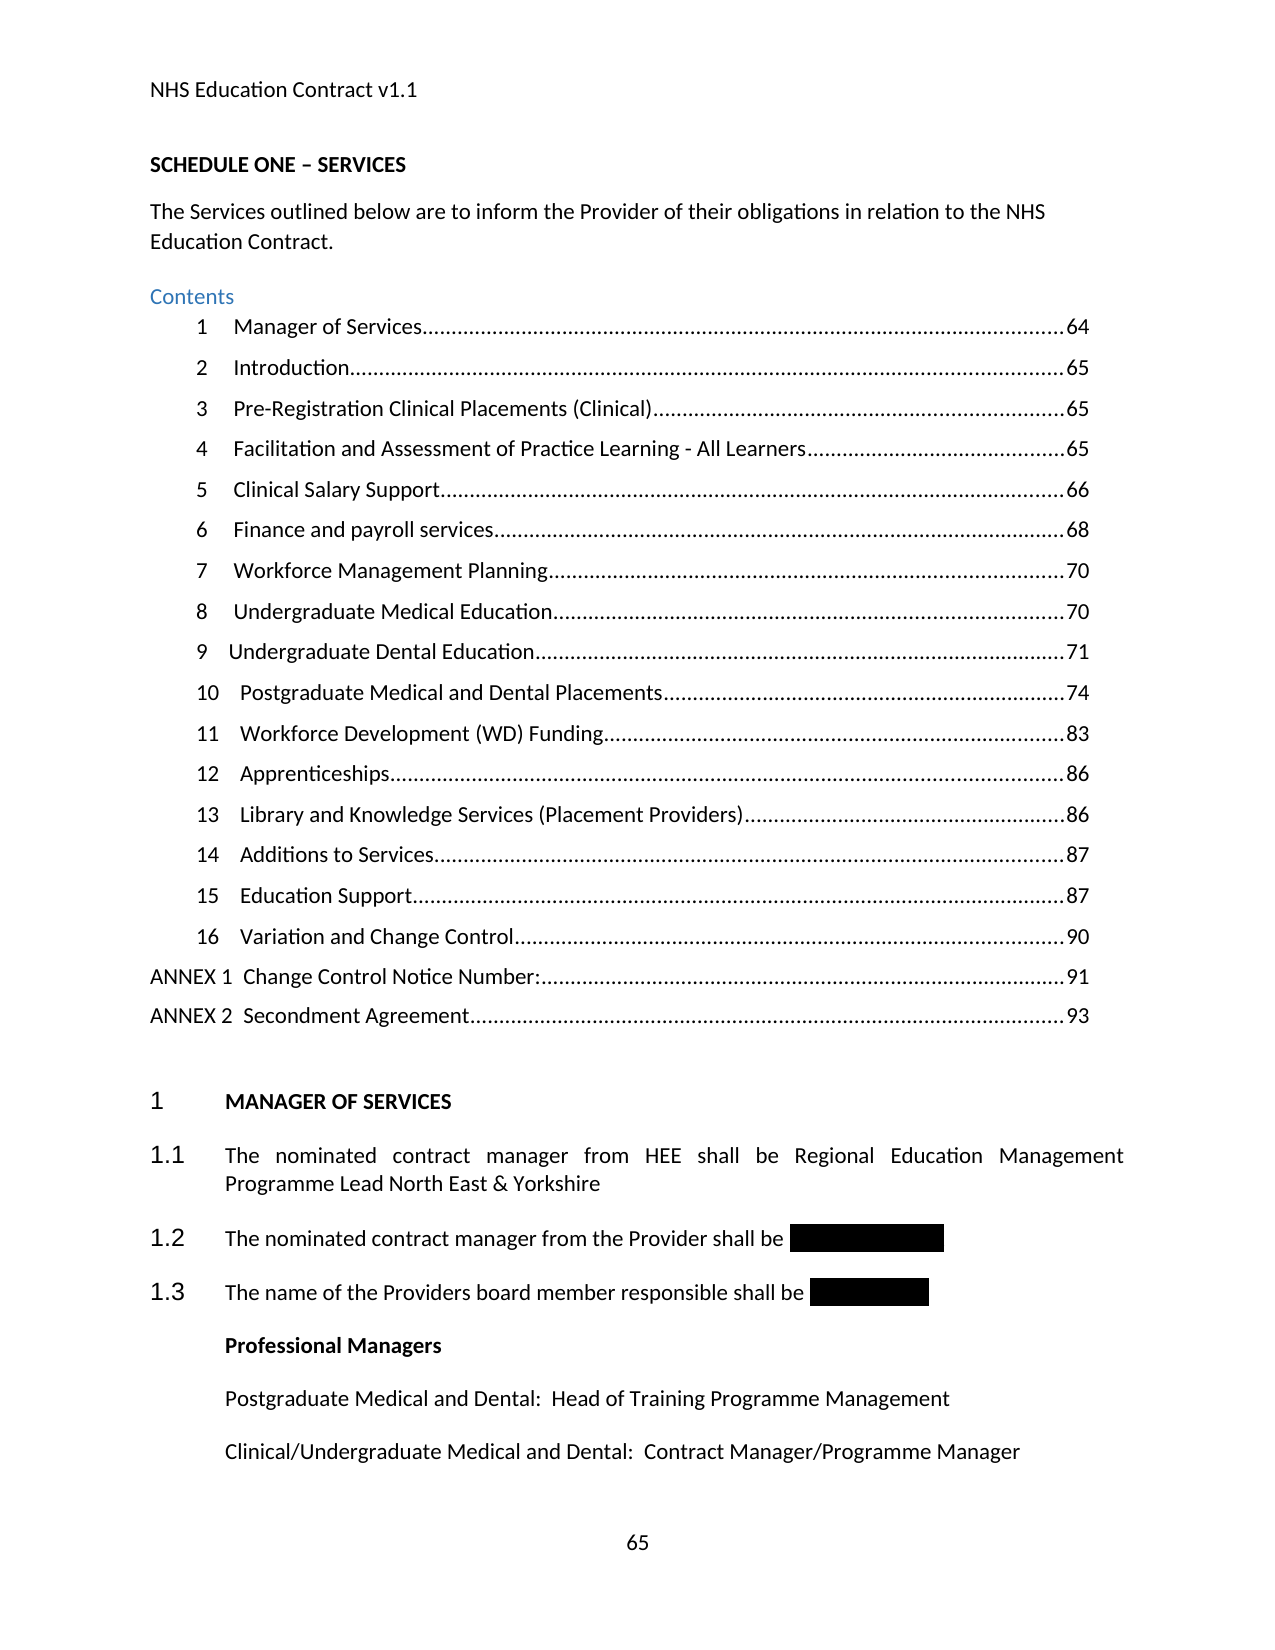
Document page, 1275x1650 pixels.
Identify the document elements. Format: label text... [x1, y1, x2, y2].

list The nominated contract manager from the Provider shall be XXXXXXXXXXXXX [150, 1223, 1125, 1252]
text Professional Managers [225, 1331, 1125, 1359]
list The nominated contract manager from HEE shall be Regional Education Management Programme Lead North East & Yorkshire [150, 1140, 1125, 1198]
text SCHEDULE ONE – SERVICES [150, 150, 1125, 178]
text Postgraduate Medical and Dental: Head of Training Programme Management [225, 1384, 1125, 1412]
text The Services outlined below are to inform the Provider of their obligations in relation to the NHS Education Contract. [150, 197, 1125, 255]
text Clinical/Undergraduate Medical and Dental: Contract Manager/Programme Manager [225, 1437, 1125, 1465]
subtitle Manager of Services [150, 1086, 1125, 1115]
list The name of the Providers board member responsible shall be XXXXXXXXXX [150, 1277, 1125, 1306]
